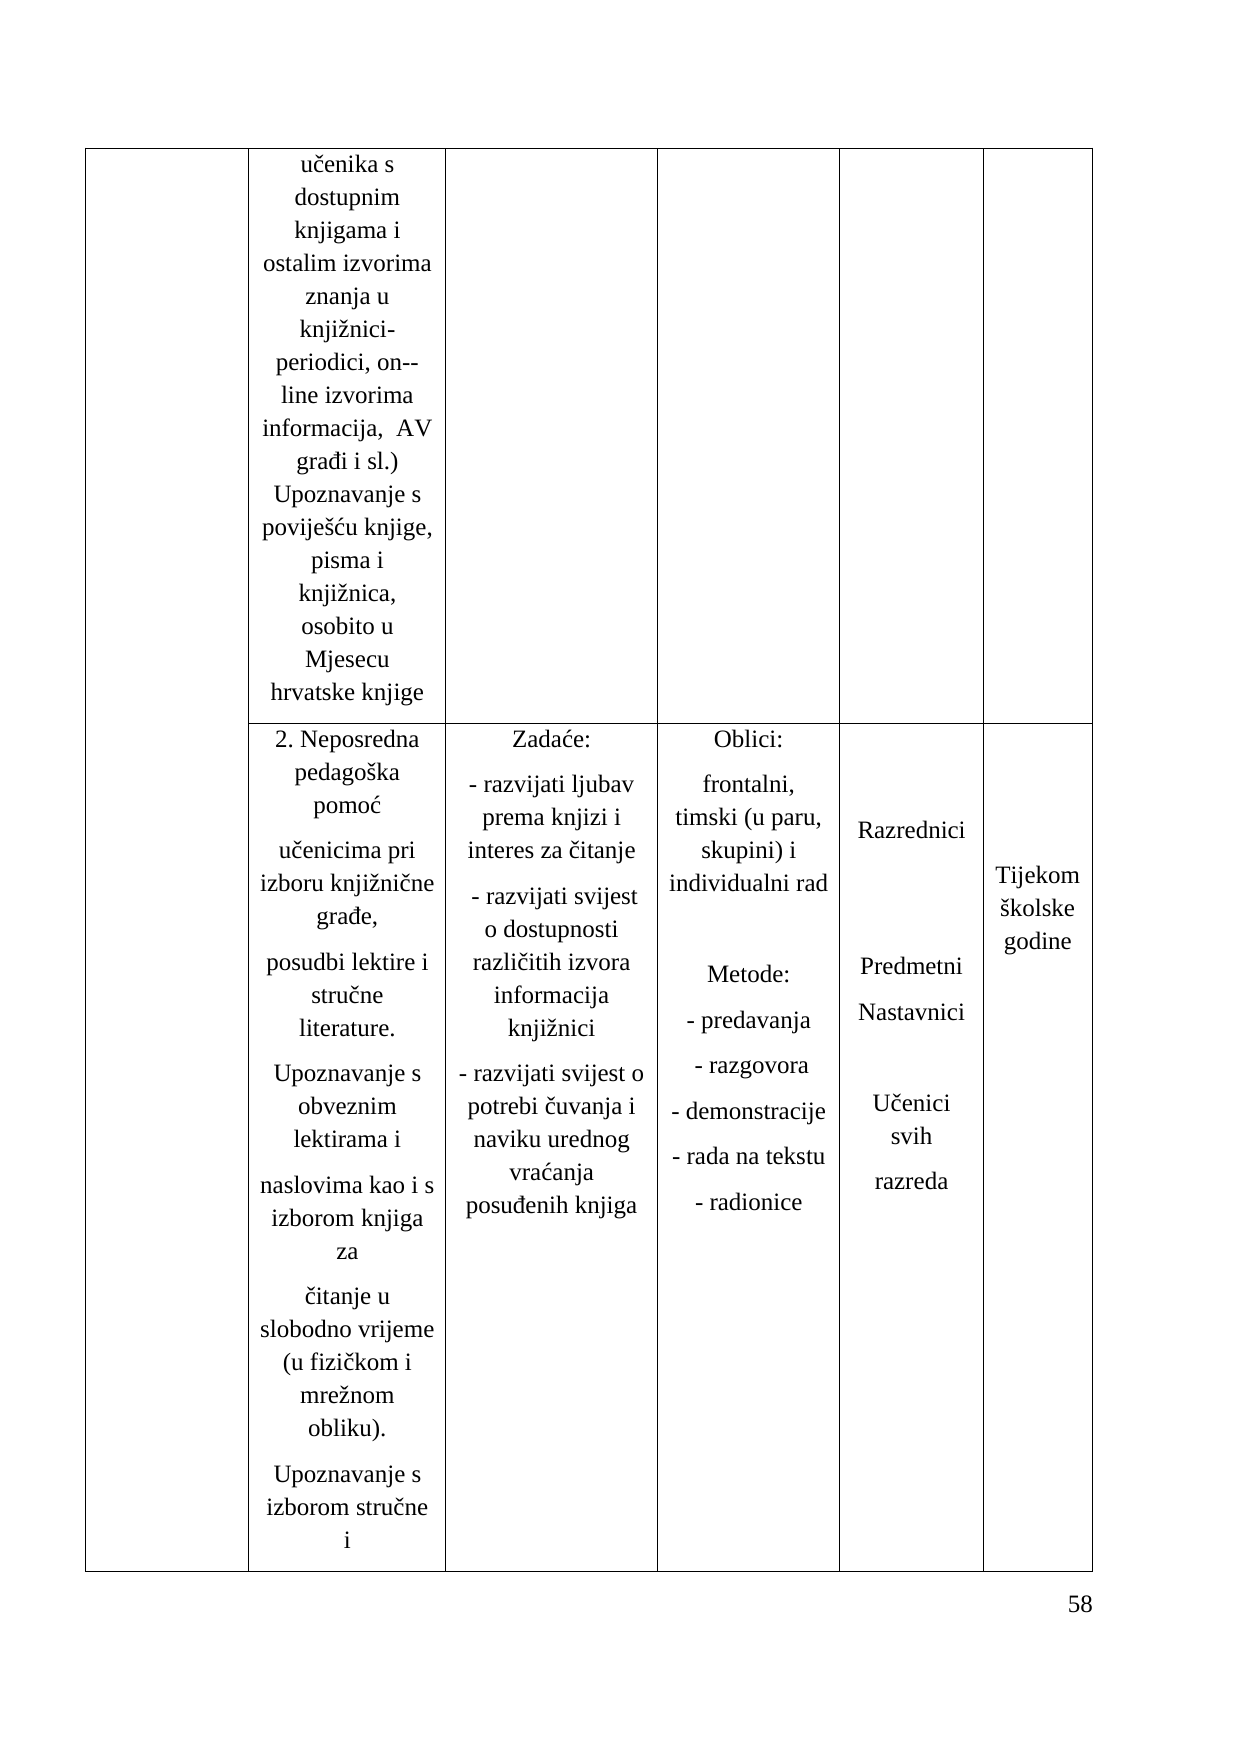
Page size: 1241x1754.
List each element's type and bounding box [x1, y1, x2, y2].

table_cell [249, 724, 445, 1571]
table_cell [446, 149, 657, 723]
table_cell [840, 149, 983, 723]
table_cell [984, 149, 1092, 723]
table_cell [984, 724, 1092, 1571]
table_cell [658, 724, 839, 1571]
table_cell [658, 149, 839, 723]
table_cell [249, 149, 445, 723]
table_cell [840, 724, 983, 1571]
table_cell [86, 149, 248, 1571]
table_cell [446, 724, 657, 1571]
